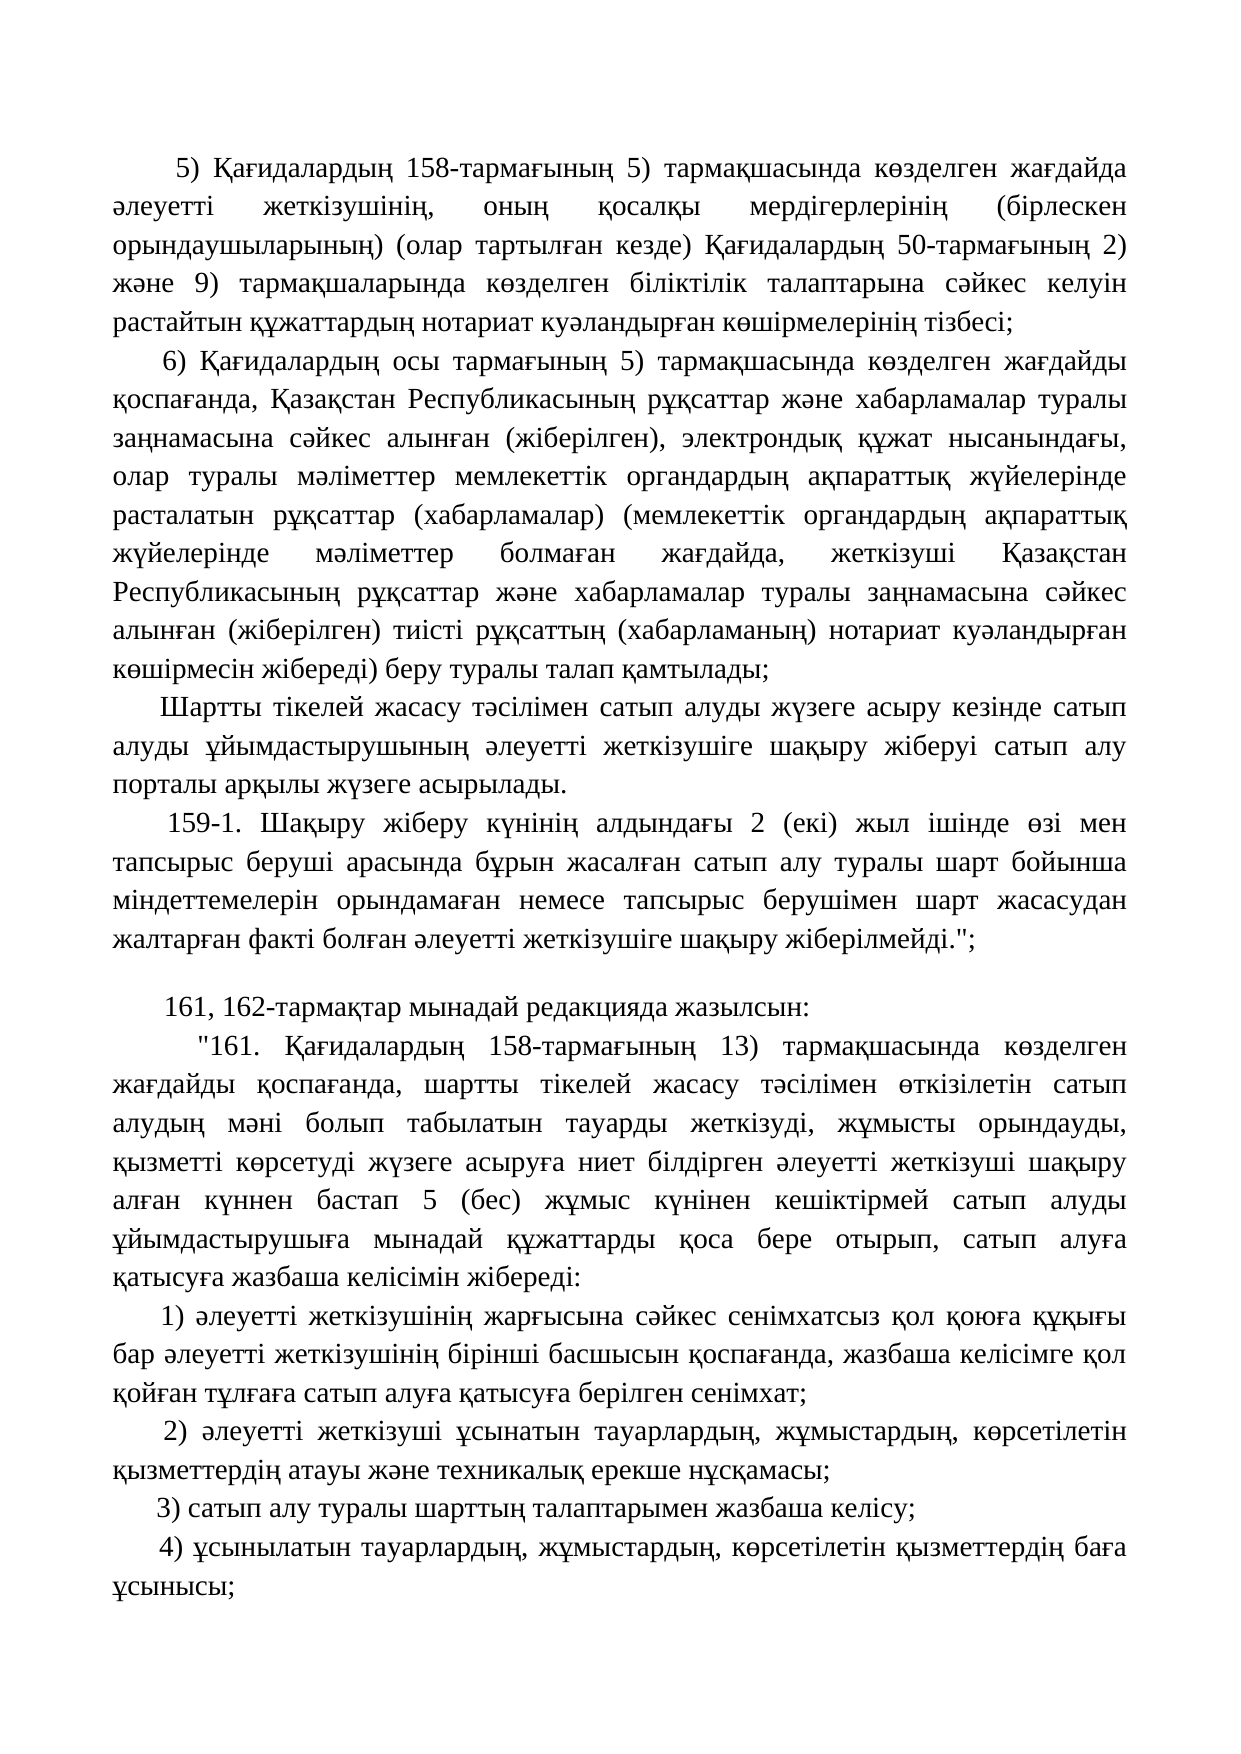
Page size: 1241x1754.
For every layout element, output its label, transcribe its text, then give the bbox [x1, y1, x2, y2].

text 5) Қағидалардың 158-тармағының 5) тармақшасында көзделген жағдайда әлеуетті жеткізушінің, оның қосалқы мердігерлерінің (бірлескен орындаушыларының) (олар тартылған кезде) Қағидалардың 50-тармағының 2) және 9) тармақшаларында көзделген біліктілік талаптарына сәйкес келуін растайтын құжаттардың нотариат куәландырған көшірмелерінің тізбесі; [112, 150, 1128, 338]
text 6) Қағидалардың осы тармағының 5) тармақшасында көзделген жағдайды қоспағанда, Қазақстан Республикасының рұқсаттар және хабарламалар туралы заңнамасына сәйкес алынған (жіберілген), электрондық құжат нысанындағы, олар туралы мәліметтер мемлекеттік органдардың ақпараттық жүйелерінде расталатын рұқсаттар (хабарламалар) (мемлекеттік органдардың ақпараттық жүйелерінде мәліметтер болмаған жағдайда, жеткізуші Қазақстан Республикасының рұқсаттар және хабарламалар туралы заңнамасына сәйкес алынған (жіберілген) тиісті рұқсаттың (хабарламаның) нотариат куәландырған көшірмесін жібереді) беру туралы талап қамтылады; [112, 343, 1128, 684]
text 4) ұсынылатын тауарлардың, жұмыстардың, көрсетілетін қызметтердің баға ұсынысы; [112, 1529, 1128, 1601]
text 161, 162-тармақтар мынадай редакцияда жазылсын: [112, 989, 1128, 1023]
text 2) әлеуетті жеткізуші ұсынатын тауарлардың, жұмыстардың, көрсетілетін қызметтердің атауы және техникалық ерекше нұсқамасы; [112, 1413, 1128, 1486]
text Шартты тікелей жасасу тәсілімен сатып алуды жүзеге асыру кезінде сатып алуды ұйымдастырушының әлеуетті жеткізушіге шақыру жіберуі сатып алу порталы арқылы жүзеге асырылады. [112, 689, 1128, 800]
text 3) сатып алу туралы шарттың талаптарымен жазбаша келісу; [112, 1491, 1128, 1524]
text 159-1. Шақыру жіберу күнінің алдындағы 2 (екі) жыл ішінде өзі мен тапсырыс беруші арасында бұрын жасалған сатып алу туралы шарт бойынша міндеттемелерін орындамаған немесе тапсырыс берушімен шарт жасасудан жалтарған факті болған әлеуетті жеткізушіге шақыру жіберілмейді."; [112, 805, 1128, 954]
text "161. Қағидалардың 158-тармағының 13) тармақшасында көзделген жағдайды қоспағанда, шартты тікелей жасасу тәсілімен өткізілетін сатып алудың мәні болып табылатын тауарды жеткізуді, жұмысты орындауды, қызметті көрсетуді жүзеге асыруға ниет білдірген әлеуетті жеткізуші шақыру алған күннен бастап 5 (бес) жұмыс күнінен кешіктірмей сатып алуды ұйымдастырушыға мынадай құжаттарды қоса бере отырып, сатып алуға қатысуға жазбаша келісімін жібереді: [112, 1028, 1128, 1293]
text 1) әлеуетті жеткізушінің жарғысына сәйкес сенімхатсыз қол қоюға құқығы бар әлеуетті жеткізушінің бірінші басшысын қоспағанда, жазбаша келісімге қол қойған тұлғаға сатып алуға қатысуға берілген сенімхат; [112, 1298, 1128, 1408]
